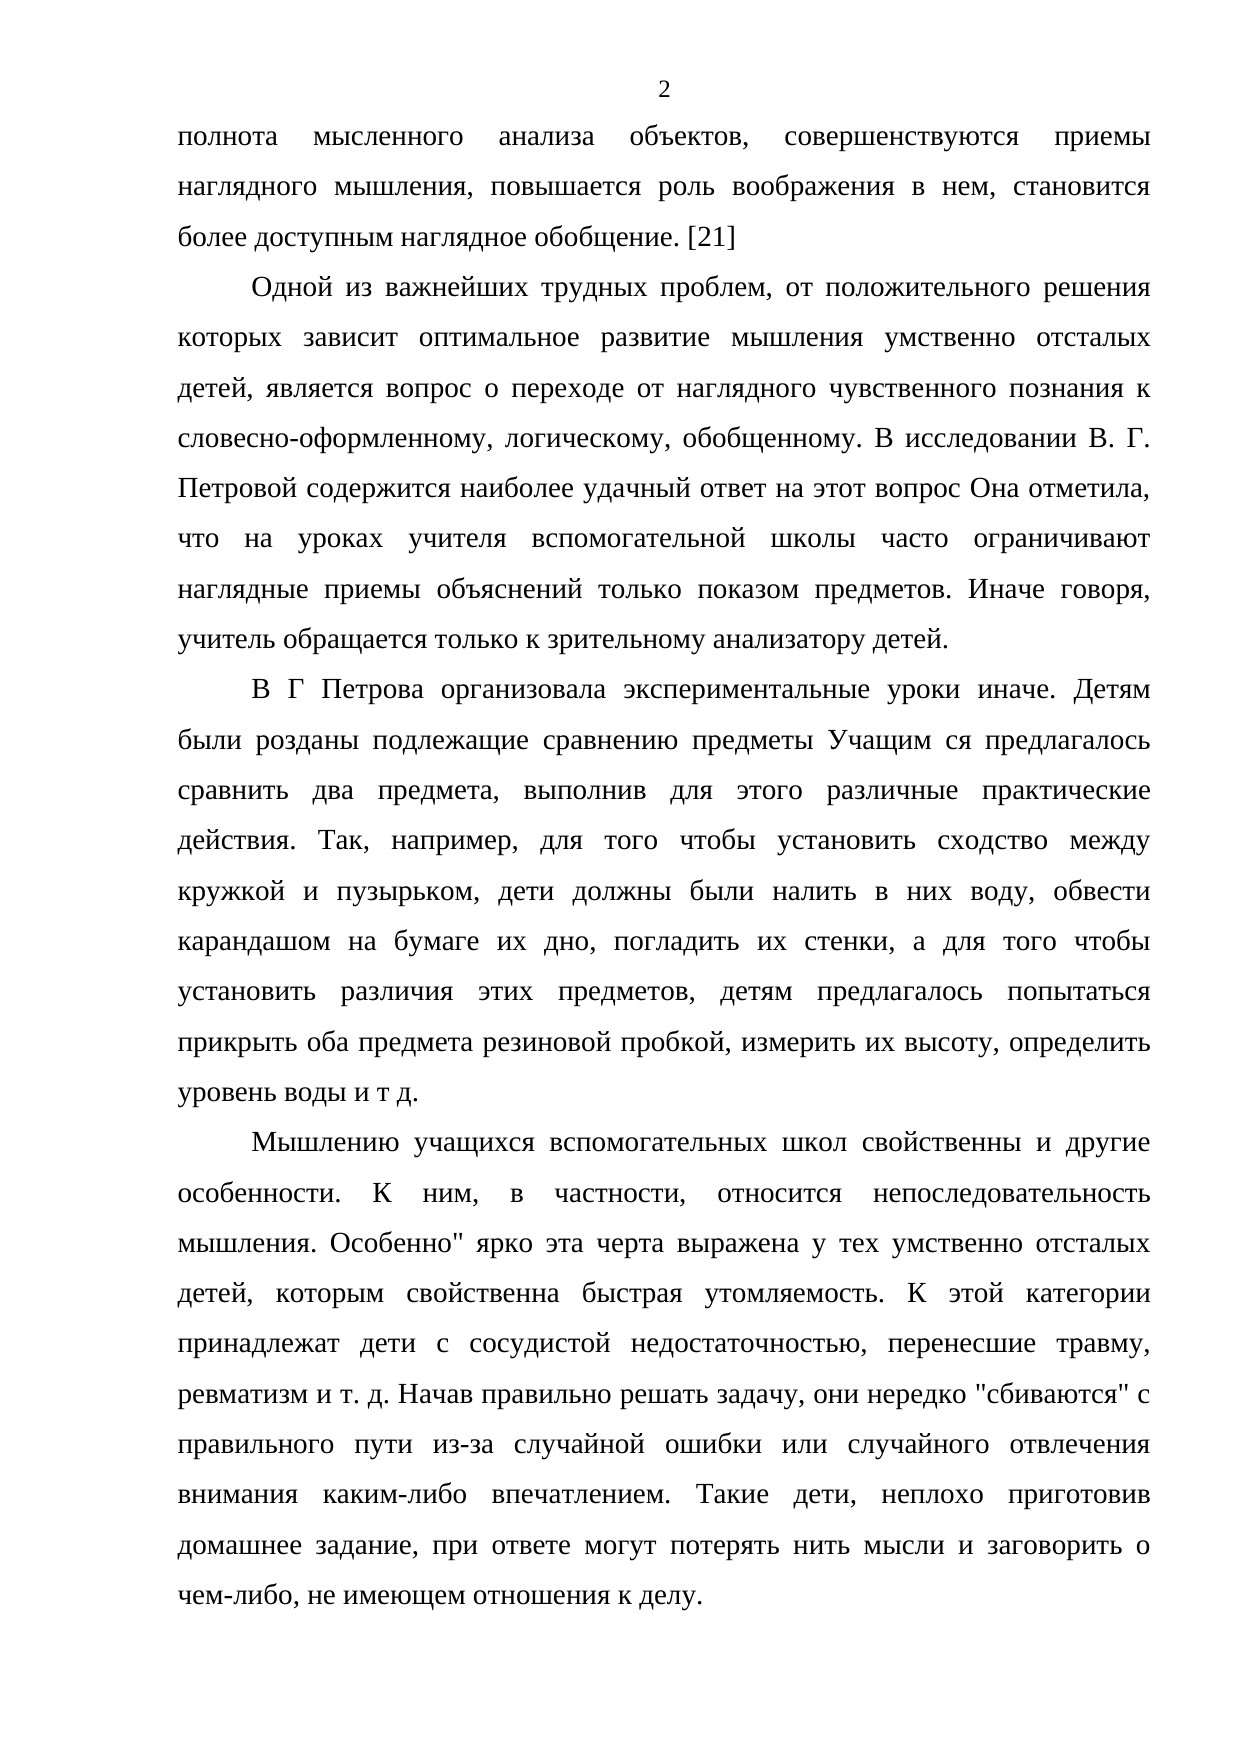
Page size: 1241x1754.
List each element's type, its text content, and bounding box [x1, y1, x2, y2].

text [177, 118, 1152, 252]
text Мышлению учащихся вспомогательных школ свойственны и другие особенности. К ним, в частности, относится непоследовательность мышления. Особенно" ярко эта черта выражена у тех умственно отсталых детей, которым свойственна быстрая утомляемость. К этой категории принадлежат дети с сосудистой недостаточностью, перенесшие травму, ревматизм и т. д. Начав правильно решать задачу, они нередко "сбиваются" с правильного пути из-за случайной ошибки или случайного отвлечения внимания каким-либо впечатлением. Такие дети, неплохо приготовив домашнее задание, при ответе могут потерять нить мысли и заговорить о чем-либо, не имеющем отношения к делу. [177, 1124, 1152, 1611]
text Одной из важнейших трудных проблем, от положительного решения которых зависит оптимальное развитие мышления умственно отсталых детей, является вопрос о переходе от наглядного чувственного познания к словесно-оформленному, логическому, обобщенному. В исследовании В. Г. Петровой содержится наиболее удачный ответ на этот вопрос Она отметила, что на уроках учителя вспомогательной школы часто ограничивают наглядные приемы объяснений только показом предметов. Иначе говоря, учитель обращается только к зрительному анализатору детей. [177, 269, 1152, 655]
text В Г Петрова организовала экспериментальные уроки иначе. Детям были розданы подлежащие сравнению предметы Учащим ся предлагалось сравнить два предмета, выполнив для этого различные практические действия. Так, например, для того чтобы установить сходство между кружкой и пузырьком, дети должны были налить в них воду, обвести карандашом на бумаге их дно, погладить их стенки, а для того чтобы установить различия этих предметов, детям предлагалось попытаться прикрыть оба предмета резиновой пробкой, измерить их высоту, определить уровень воды и т д. [177, 672, 1152, 1108]
